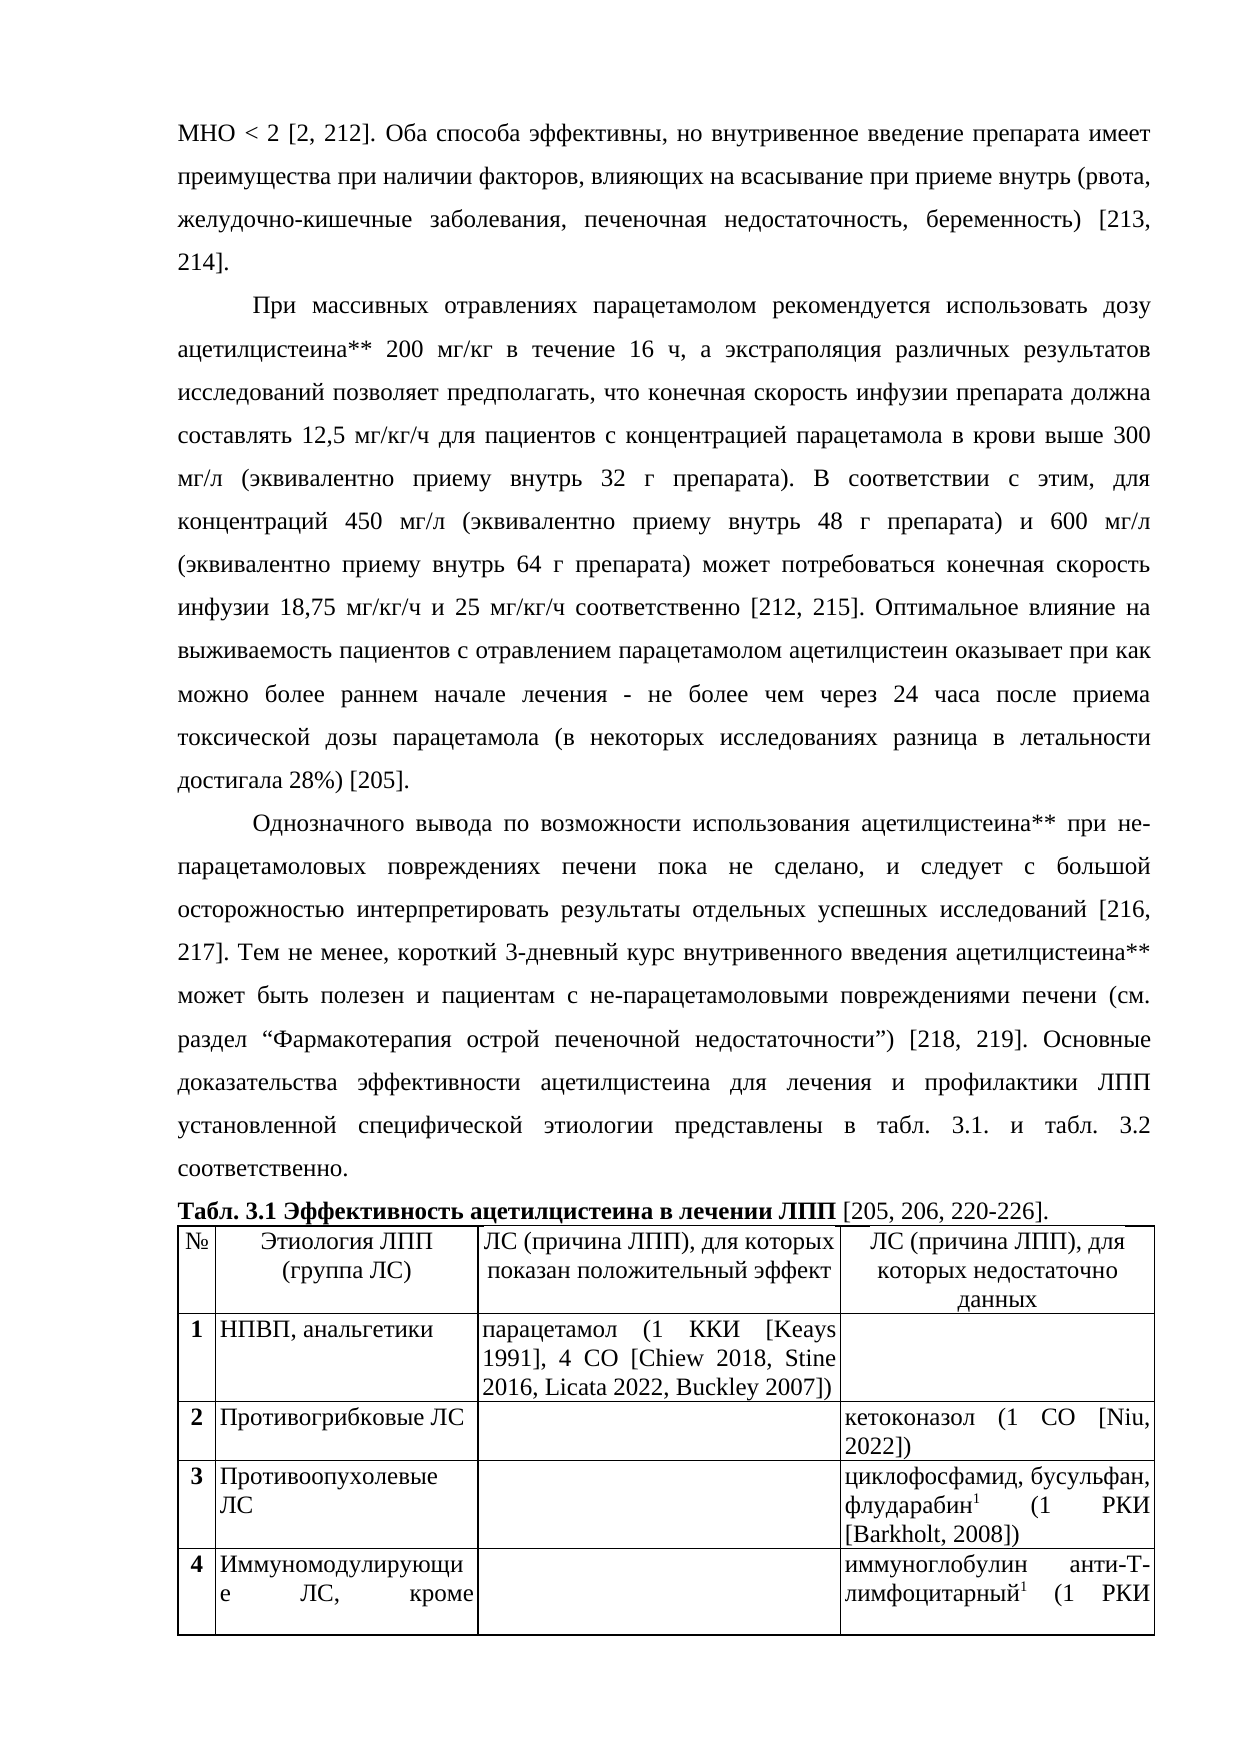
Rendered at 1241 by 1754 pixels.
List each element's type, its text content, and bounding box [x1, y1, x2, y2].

table_cell НПВП, анальгетики [216, 1314, 477, 1401]
table_cell 2 [179, 1402, 215, 1459]
table_cell 3 [179, 1461, 215, 1547]
table_cell циклофосфамид, бусульфан, флударабин1 (1 РКИ [Barkholt, 2008]) [841, 1461, 1154, 1547]
table_header Этиология ЛПП (группа ЛС) [216, 1227, 477, 1313]
text Однозначного вывода по возможности использования ацетилцистеина** при не-парацетамоловых повреждениях печени пока не сделано, и следует с большой осторожностью интерпретировать результаты отдельных успешных исследований [216, 217]. Тем не менее, короткий 3-дневный курс внутривенного введения ацетилцистеина** может быть полезен и пациентам с не-парацетамоловыми повреждениями печени (см. раздел “Фармакотерапия острой печеночной недостаточности”) [218, 219]. Основные доказательства эффективности ацетилцистеина для лечения и профилактики ЛПП установленной специфической этиологии представлены в табл. 3.1. и табл. 3.2 соответственно. [177, 808, 1152, 1182]
table_cell 1 [179, 1314, 215, 1401]
table_cell кетоконазол (1 СО [Niu, 2022]) [841, 1402, 1154, 1459]
table_cell [479, 1461, 840, 1547]
table_cell Противоопухолевые ЛС [216, 1461, 477, 1547]
table_cell [841, 1314, 1154, 1401]
table_header ЛС (причина ЛПП), для которых показан положительный эффект [479, 1227, 840, 1313]
table_cell Противогрибковые ЛС [216, 1402, 477, 1459]
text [177, 118, 1152, 276]
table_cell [216, 1549, 477, 1634]
table_header № [179, 1227, 215, 1313]
table_header ЛС (причина ЛПП), для которых недостаточно данных [841, 1227, 958, 1313]
table_cell 4 [179, 1549, 215, 1634]
table_cell парацетамол (1 ККИ [Keays 1991], 4 СО [Chiew 2018, Stine 2016, Licata 2022, Buckley 2007]) [479, 1314, 840, 1401]
table_cell [479, 1549, 840, 1634]
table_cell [841, 1549, 1154, 1634]
text При массивных отравлениях парацетамолом рекомендуется использовать дозу ацетилцистеина** 200 мг/кг в течение 16 ч, а экстраполяция различных результатов исследований позволяет предполагать, что конечная скорость инфузии препарата должна составлять 12,5 мг/кг/ч для пациентов с концентрацией парацетамола в крови выше 300 мг/л (эквивалентно приему внутрь 32 г препарата). В соответствии с этим, для концентраций 450 мг/л (эквивалентно приему внутрь 48 г препарата) и 600 мг/л (эквивалентно приему внутрь 64 г препарата) может потребоваться конечная скорость инфузии 18,75 мг/кг/ч и 25 мг/кг/ч соответственно [212, 215]. Оптимальное влияние на выживаемость пациентов с отравлением парацетамолом ацетилцистеин оказывает при как можно более раннем начале лечения - не более чем через 24 часа после приема токсической дозы парацетамола (в некоторых исследованиях разница в летальности достигала 28%) [205]. [177, 291, 1152, 794]
table_header ЛС (причина ЛПП), для которых недостаточно данных [1037, 1227, 1154, 1313]
text Табл. 3.1 Эффективность ацетилцистеина в лечении ЛПП [205, 206, 220-226]. [177, 1196, 1152, 1225]
table_cell [479, 1402, 840, 1459]
